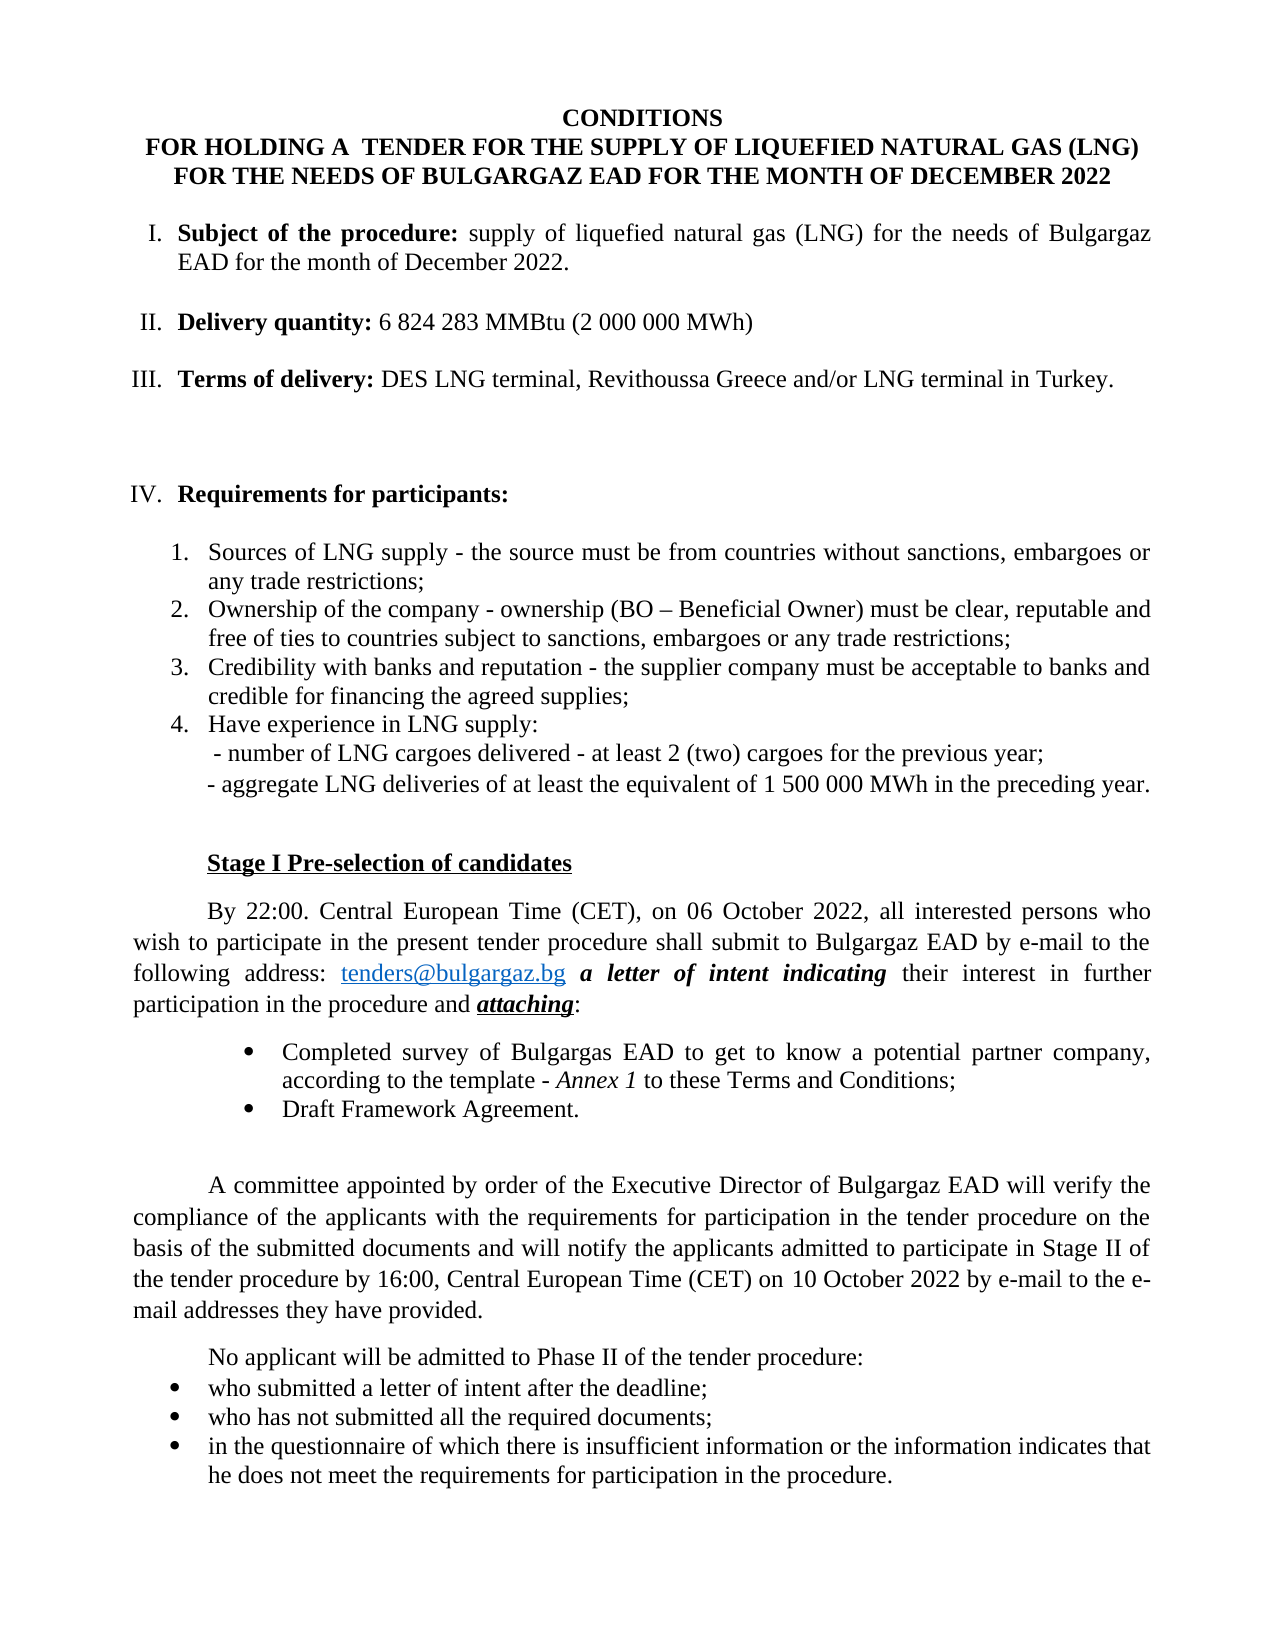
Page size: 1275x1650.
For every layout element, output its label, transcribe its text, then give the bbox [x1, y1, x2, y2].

text CONDITIONS [133, 103, 1152, 132]
list Terms of delivery: DES LNG terminal, Revithoussa Greece and/or LNG terminal in Turkey. [162, 364, 1152, 393]
list Delivery quantity: 6 824 283 MMBtu (2 000 000 MWh) [162, 307, 1152, 336]
text - aggregate LNG deliveries of at least the equivalent of 1 500 000 MWh in the preceding year. [170, 769, 1152, 798]
list in the questionnaire of which there is insufficient information or the information indicates that he does not meet the requirements for participation in the procedure. [170, 1431, 1152, 1488]
text FOR THE NEEDS OF BULGARGAZ EAD FOR THE MONTH OF DECEMBER 2022 [133, 161, 1152, 190]
list Draft Framework Agreement. [244, 1094, 1152, 1123]
list Completed survey of Bulgargas EAD to get to know a potential partner company, according to the template - Annex 1 to these Terms and Conditions; [244, 1037, 1152, 1094]
list Subject of the procedure: supply of liquefied natural gas (LNG) for the needs of Bulgargaz EAD for the month of December 2022. [162, 218, 1152, 276]
list Credibility with banks and reputation - the supplier company must be acceptable to banks and credible for financing the agreed supplies; [170, 652, 1152, 709]
text By 22:00. Central European Time (CET), on 06 October 2022, all interested persons who wish to participate in the present tender procedure shall submit to Bulgargaz EAD by e-mail to the following address: tenders@bulgargaz.bg a letter of intent indicating their interest in further participation in the procedure and attaching: [133, 896, 1152, 1018]
text FOR HOLDING A TENDER FOR THE SUPPLY OF LIQUEFIED NATURAL GAS (LNG) [133, 132, 1152, 161]
list who submitted a letter of intent after the deadline; [170, 1373, 1152, 1402]
list who has not submitted all the required documents; [170, 1402, 1152, 1431]
list Sources of LNG supply - the source must be from countries without sanctions, embargoes or any trade restrictions; [170, 537, 1152, 594]
list Ownership of the company - ownership (BO – Beneficial Owner) must be clear, reputable and free of ties to countries subject to sanctions, embargoes or any trade restrictions; [170, 594, 1152, 652]
list Have experience in LNG supply: [170, 709, 1152, 738]
text Stage I Pre-selection of candidates [133, 848, 1152, 877]
text A committee appointed by order of the Executive Director of Bulgargaz EAD will verify the compliance of the applicants with the requirements for participation in the tender procedure on the basis of the submitted documents and will notify the applicants admitted to participate in Stage II of the tender procedure by 16:00, Central European Time (CET) on 10 October 2022 by e-mail to the e-mail addresses they have provided. [133, 1171, 1152, 1323]
text No applicant will be admitted to Phase II of the tender procedure: [133, 1342, 1152, 1371]
list Requirements for participants: [162, 479, 1152, 508]
text - number of LNG cargoes delivered - at least 2 (two) cargoes for the previous year; [170, 738, 1152, 767]
